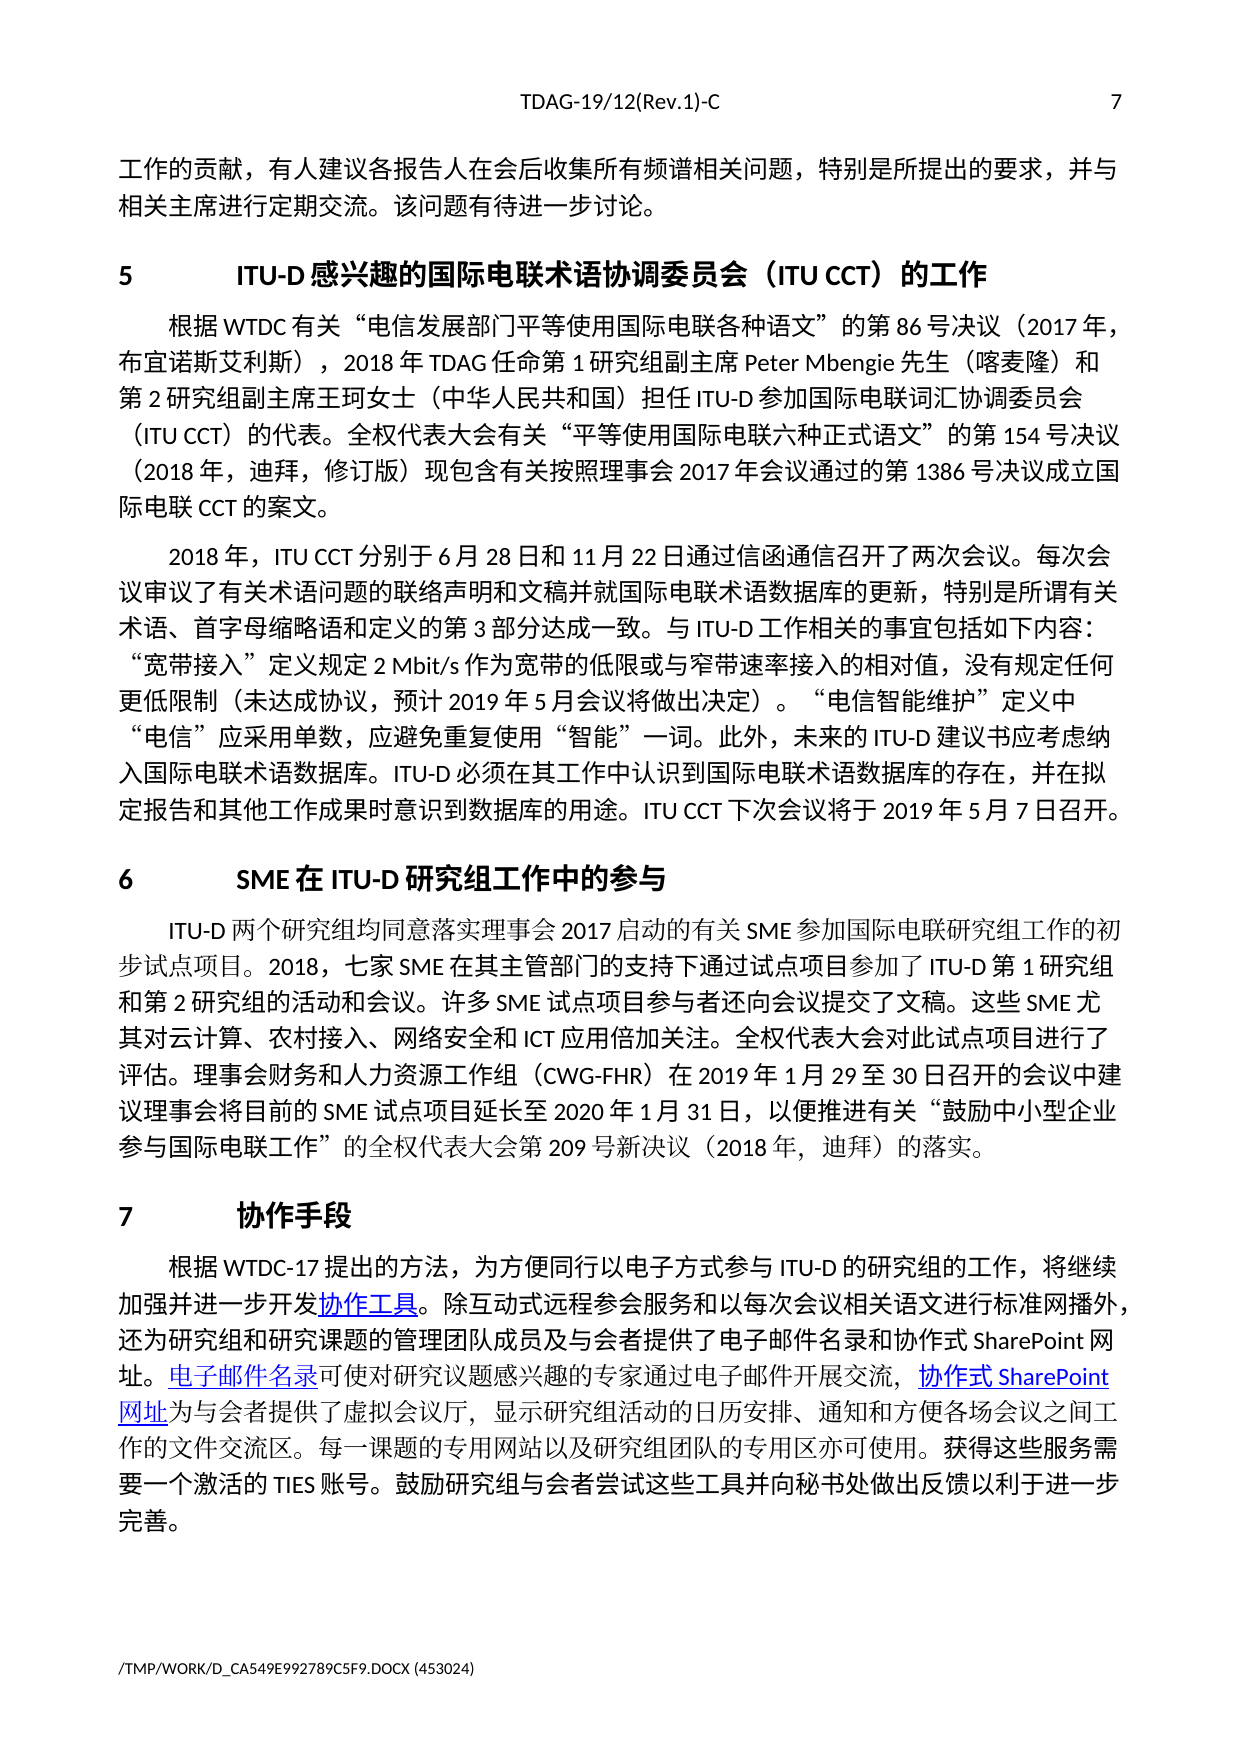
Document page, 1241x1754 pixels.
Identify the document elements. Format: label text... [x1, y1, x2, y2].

text 根据WTDC有关“电信发展部门平等使用国际电联各种语文”的第86号决议（2017年，布宜诺斯艾利斯），2018年TDAG任命第1研究组副主席Peter Mbengie先生（喀麦隆）和第2研究组副主席王珂女士（中华人民共和国）担任ITU-D参加国际电联词汇协调委员会（ITU CCT）的代表。全权代表大会有关“平等使用国际电联六种正式语文”的第154号决议（2018年，迪拜，修订版）现包含有关按照理事会2017年会议通过的第1386号决议成立国际电联CCT的案文。 [118, 306, 1122, 524]
text 2018年，ITU CCT分别于6月28日和11月22日通过信函通信召开了两次会议。每次会议审议了有关术语问题的联络声明和文稿并就国际电联术语数据库的更新，特别是所谓有关术语、首字母缩略语和定义的第3部分达成一致。与ITU-D工作相关的事宜包括如下内容：“宽带接入”定义规定2 Mbit/s作为宽带的低限或与窄带速率接入的相对值，没有规定任何更低限制（未达成协议，预计2019年5月会议将做出决定）。“电信智能维护”定义中“电信”应采用单数，应避免重复使用“智能”一词。此外，未来的ITU-D建议书应考虑纳入国际电联术语数据库。ITU-D必须在其工作中认识到国际电联术语数据库的存在，并在拟定报告和其他工作成果时意识到数据库的用途。ITU CCT下次会议将于2019年5月7日召开。 [118, 536, 1122, 826]
subtitle 5 ITU-D感兴趣的国际电联术语协调委员会（ITU CCT）的工作 [118, 252, 1122, 294]
subtitle 6 SME在ITU-D研究组工作中的参与 [118, 856, 1122, 898]
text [118, 150, 1122, 222]
subtitle 7 协作手段 [118, 1193, 1122, 1235]
text 根据WTDC-17提出的方法，为方便同行以电子方式参与ITU-D的研究组的工作，将继续加强并进一步开发协作工具。除互动式远程参会服务和以每次会议相关语文进行标准网播外，还为研究组和研究课题的管理团队成员及与会者提供了电子邮件名录和协作式SharePoint网址。电子邮件名录可使对研究议题感兴趣的专家通过电子邮件开展交流，协作式SharePoint网址为与会者提供了虚拟会议厅，显示研究组活动的日历安排、通知和方便各场会议之间工作的文件交流区。每一课题的专用网站以及研究组团队的专用区亦可使用。获得这些服务需要一个激活的TIES账号。鼓励研究组与会者尝试这些工具并向秘书处做出反馈以利于进一步完善。 [118, 1248, 1122, 1537]
text ITU-D两个研究组均同意落实理事会2017启动的有关SME参加国际电联研究组工作的初步试点项目。2018，七家SME在其主管部门的支持下通过试点项目参加了ITU-D第1研究组和第2研究组的活动和会议。许多SME试点项目参与者还向会议提交了文稿。这些SME尤其对云计算、农村接入、网络安全和ICT应用倍加关注。全权代表大会对此试点项目进行了评估。理事会财务和人力资源工作组（CWG-FHR）在2019年1月29至30日召开的会议中建议理事会将目前的SME试点项目延长至2020年1月31日，以便推进有关“鼓励中小型企业参与国际电联工作”的全权代表大会第209号新决议（2018年，迪拜）的落实。 [118, 910, 1122, 1164]
